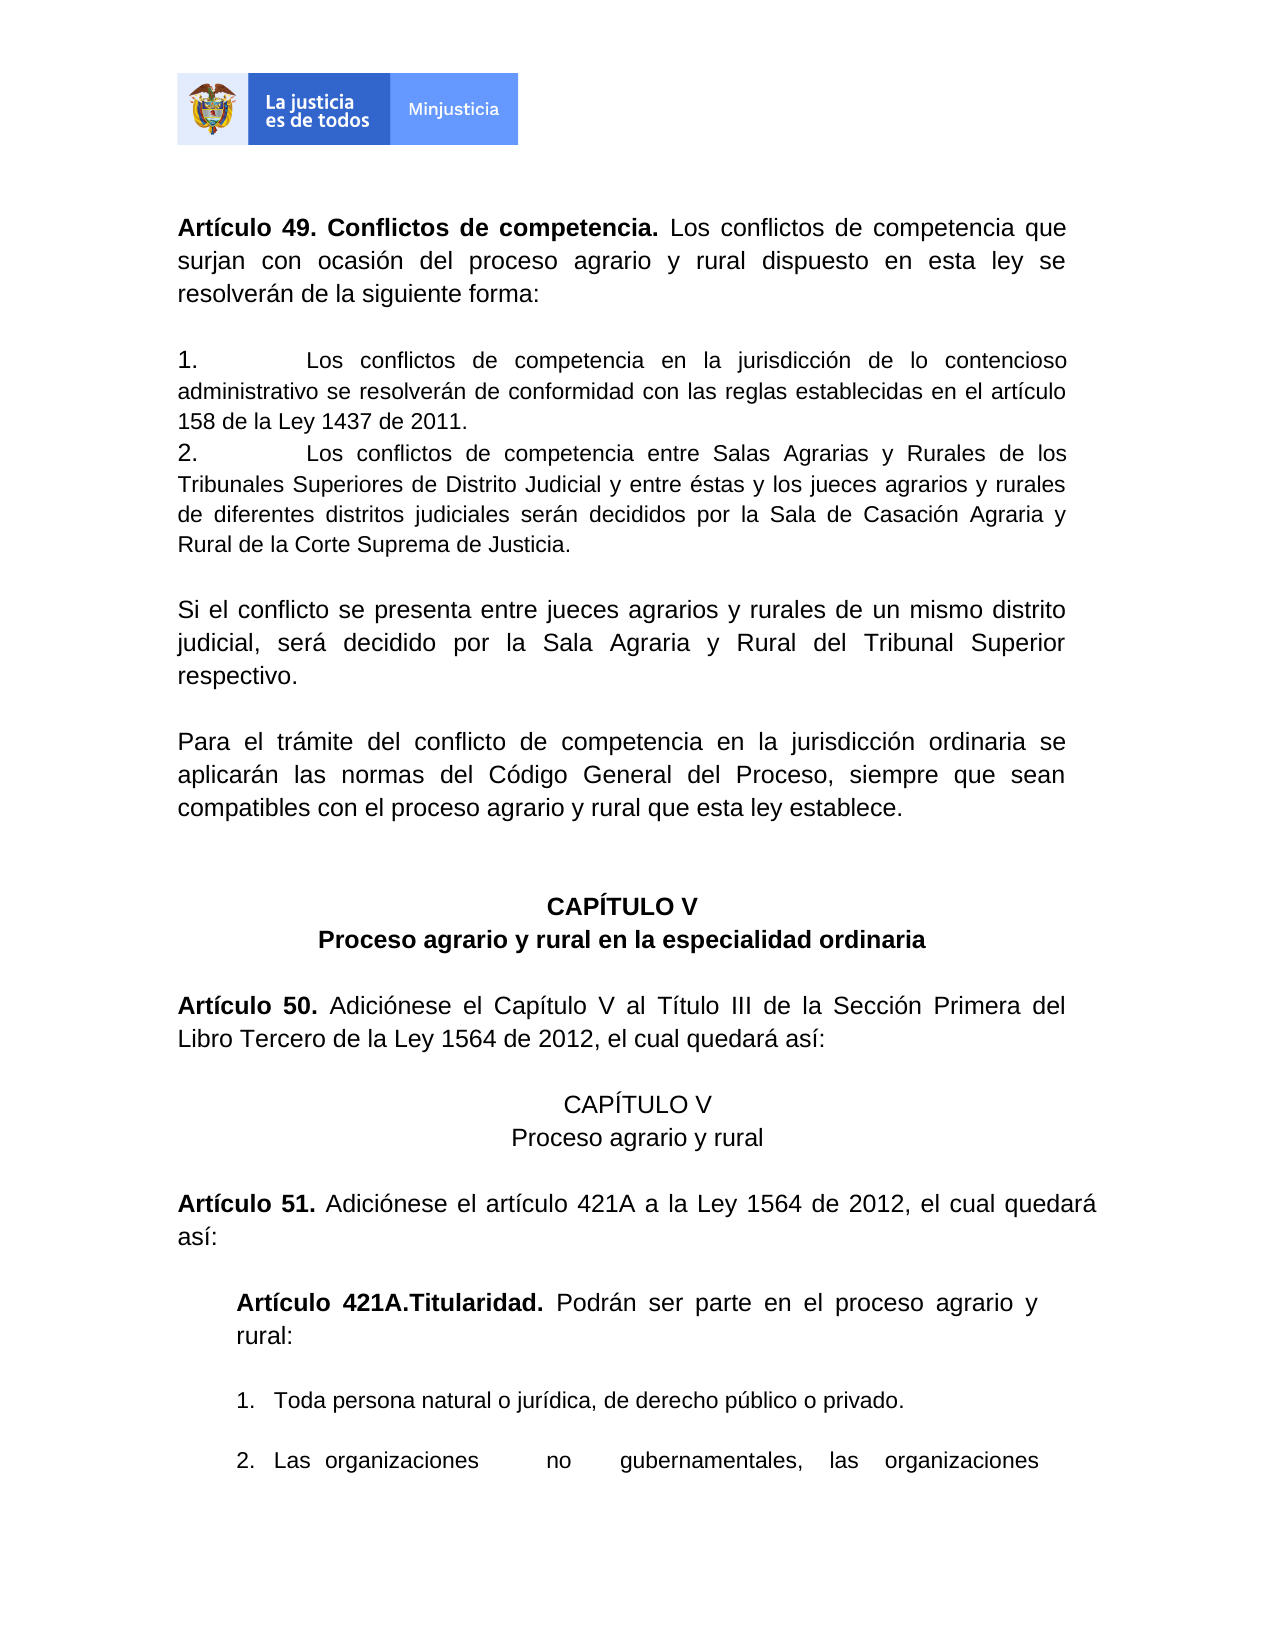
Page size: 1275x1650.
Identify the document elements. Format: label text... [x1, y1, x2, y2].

text Proceso agrario y rural en la especialidad ordinaria [177, 925, 1067, 953]
text Artículo 50. Adiciónese el Capítulo V al Título III de la Sección Primera del Libro Tercero de la Ley 1564 de 2012, el cual quedará así: [177, 991, 1067, 1053]
text Artículo 51. Adiciónese el artículo 421A a la Ley 1564 de 2012, el cual quedará así: [177, 1189, 1098, 1251]
text CAPÍTULO V [177, 892, 1067, 921]
list Toda persona natural o jurídica, de derecho público o privado. [236, 1387, 1039, 1413]
list Los conflictos de competencia entre Salas Agrarias y Rurales de los Tribunales Superiores de Distrito Judicial y entre éstas y los jueces agrarios y rurales de diferentes distritos judiciales serán decididos por la Sala de Casación Agraria y Rural de la Corte Suprema de Justicia. [177, 438, 1067, 558]
text Artículo 49. Conflictos de competencia. Los conflictos de competencia que surjan con ocasión del proceso agrario y rural dispuesto en esta ley se resolverán de la siguiente forma: [177, 213, 1067, 308]
subtitle CAPÍTULO V [177, 1090, 1098, 1119]
subtitle Proceso agrario y rural [177, 1123, 1098, 1152]
text Si el conflicto se presenta entre jueces agrarios y rurales de un mismo distrito judicial, será decidido por la Sala Agraria y Rural del Tribunal Superior respectivo. [177, 594, 1067, 689]
text Para el trámite del conflicto de competencia en la jurisdicción ordinaria se aplicarán las normas del Código General del Proceso, siempre que sean compatibles con el proceso agrario y rural que esta ley establece. [177, 727, 1067, 821]
list Los conflictos de competencia en la jurisdicción de lo contencioso administrativo se resolverán de conformidad con las reglas establecidas en el artículo 158 de la Ley 1437 de 2011. [177, 345, 1067, 434]
text Artículo 421A.Titularidad. Podrán ser parte en el proceso agrario y rural: [236, 1288, 1039, 1350]
picture [177, 73, 519, 145]
